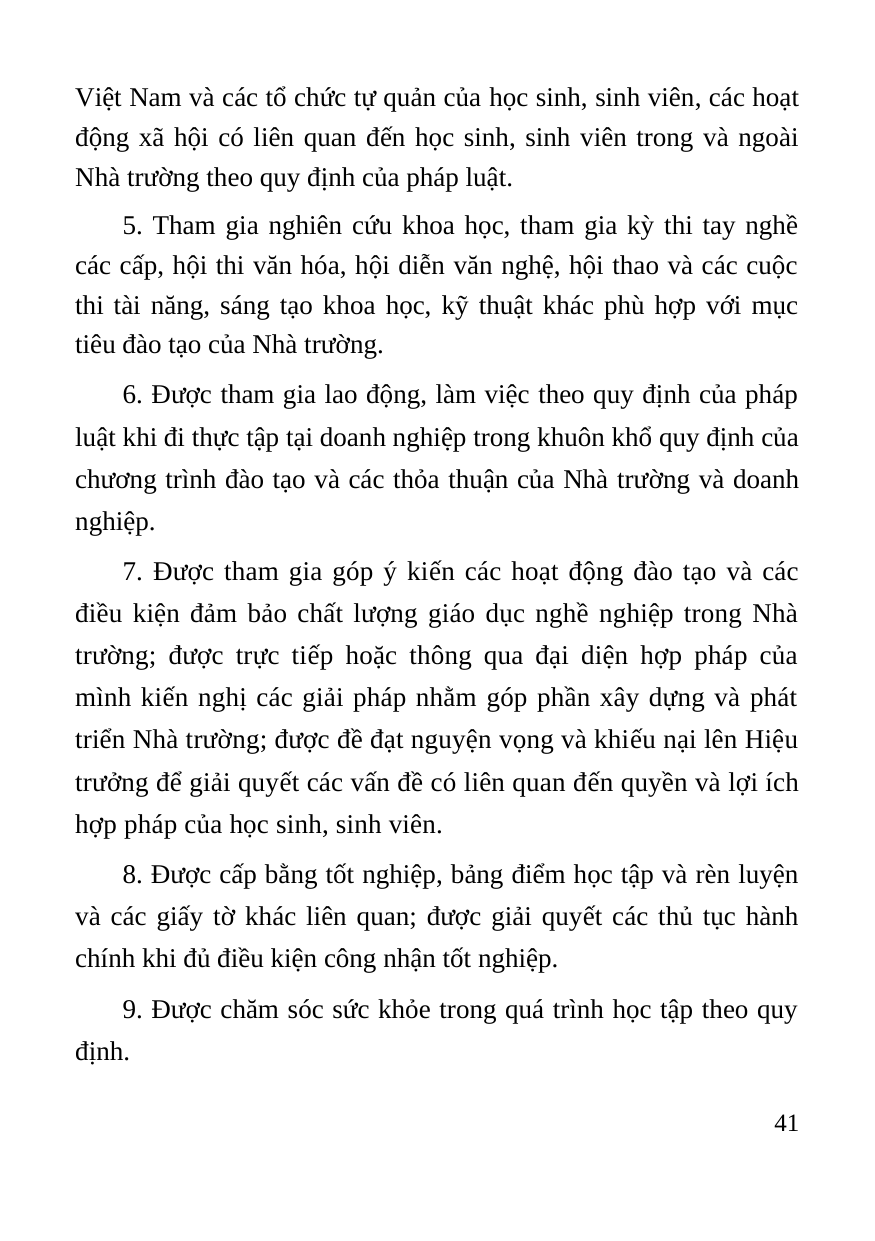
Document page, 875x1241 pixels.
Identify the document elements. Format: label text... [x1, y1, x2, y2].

text 9. Được chăm sóc sức khỏe trong quá trình học tập theo quy định. [75, 984, 799, 1068]
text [75, 75, 799, 194]
text 5. Tham gia nghiên cứu khoa học, tham gia kỳ thi tay nghề các cấp, hội thi văn hóa, hội diễn văn nghệ, hội thao và các cuộc thi tài năng, sáng tạo khoa học, kỹ thuật khác phù hợp với mục tiêu đào tạo của Nhà trường. [75, 203, 799, 362]
text 7. Được tham gia góp ý kiến các hoạt động đào tạo và các điều kiện đảm bảo chất lượng giáo dục nghề nghiệp trong Nhà trường; được trực tiếp hoặc thông qua đại diện hợp pháp của mình kiến nghị các giải pháp nhằm góp phần xây dựng và phát triển Nhà trường; được đề đạt nguyện vọng và khiếu nại lên Hiệu trưởng để giải quyết các vấn đề có liên quan đến quyền và lợi ích hợp pháp của học sinh, sinh viên. [75, 547, 799, 841]
text 8. Được cấp bằng tốt nghiệp, bảng điểm học tập và rèn luyện và các giấy tờ khác liên quan; được giải quyết các thủ tục hành chính khi đủ điều kiện công nhận tốt nghiệp. [75, 850, 799, 976]
text 6. Được tham gia lao động, làm việc theo quy định của pháp luật khi đi thực tập tại doanh nghiệp trong khuôn khổ quy định của chương trình đào tạo và các thỏa thuận của Nhà trường và doanh nghiệp. [75, 370, 799, 538]
